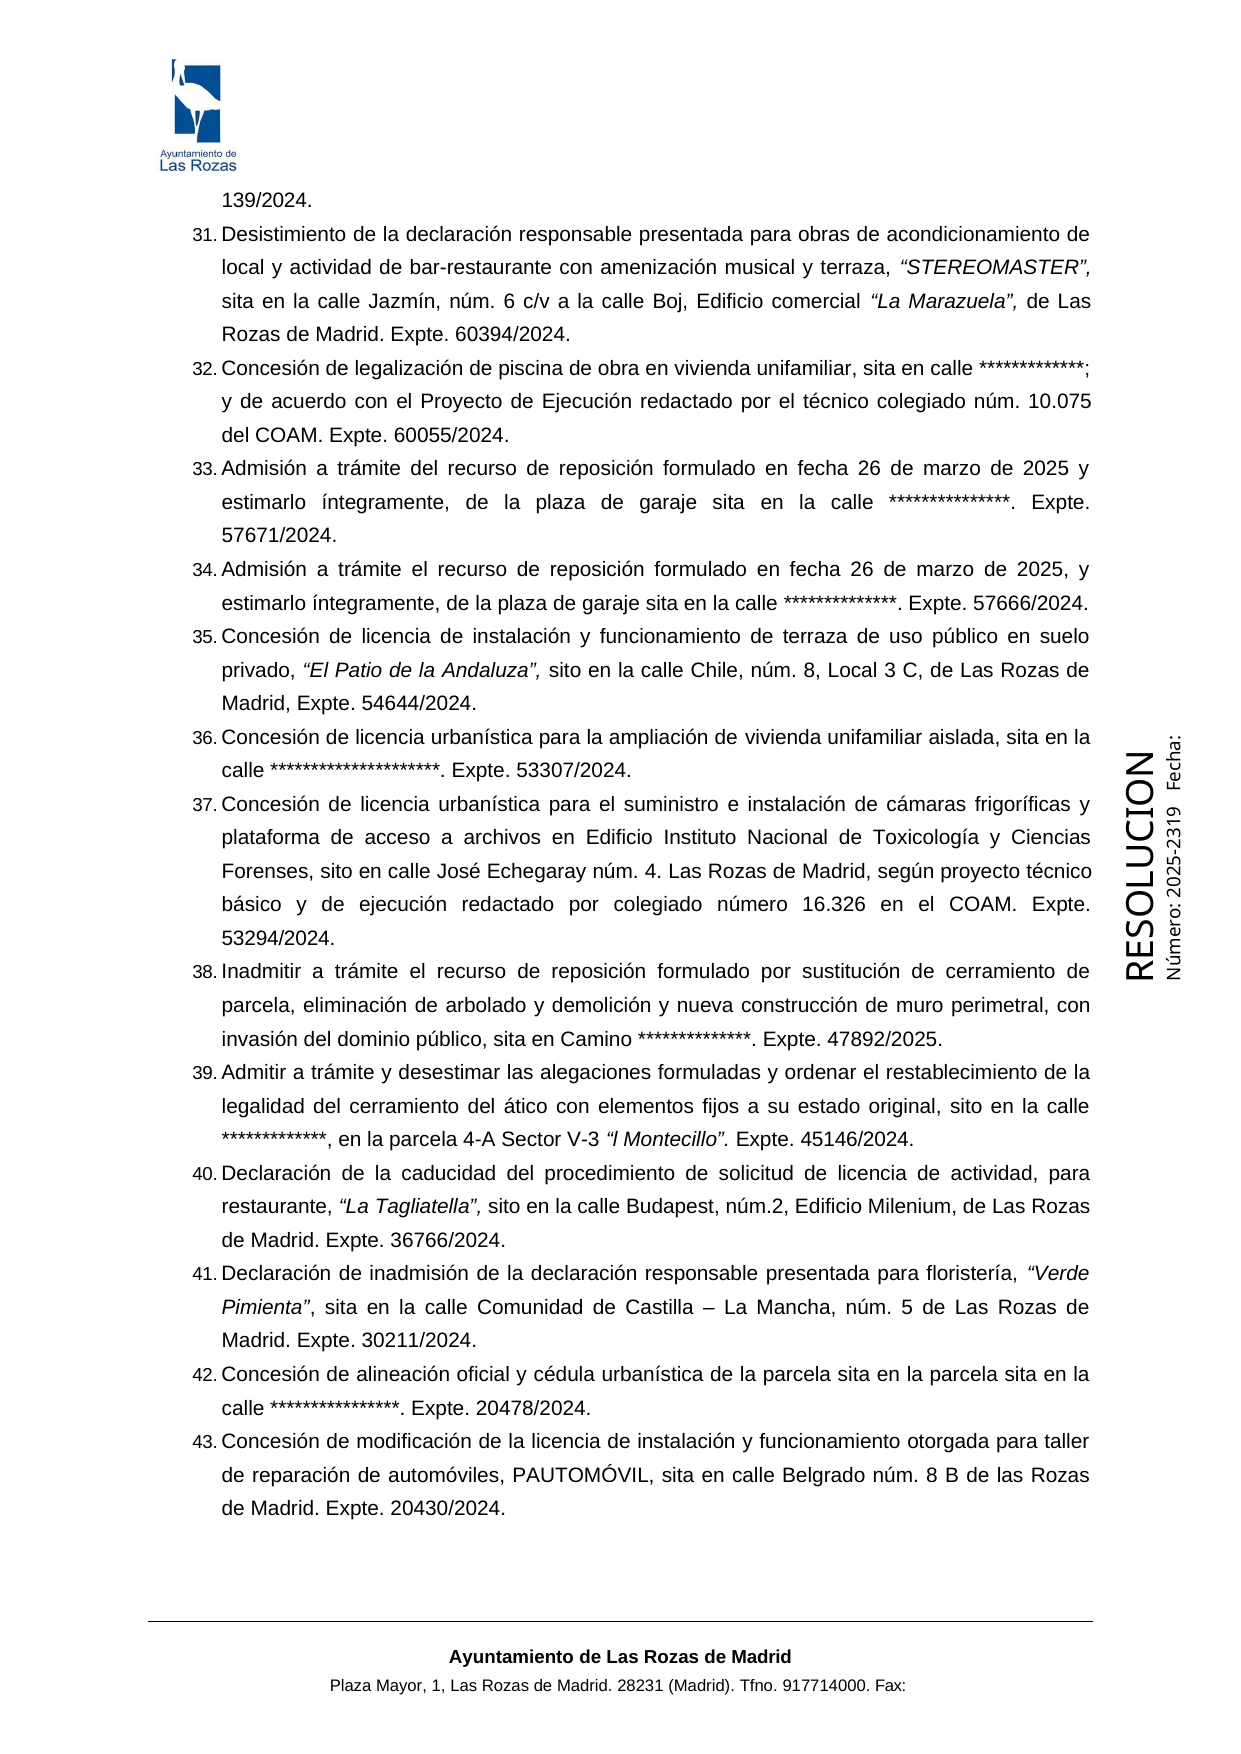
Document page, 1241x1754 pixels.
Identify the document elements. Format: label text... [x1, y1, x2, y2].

list Concesión de licencia urbanística para el suministro e instalación de cámaras frigoríficas y plataforma de acceso a archivos en Edificio Instituto Nacional de Toxicología y Ciencias Forenses, sito en calle José Echegaray núm. 4. Las Rozas de Madrid, según proyecto técnico básico y de ejecución redactado por colegiado número 16.326 en el COAM. Expte. 53294/2024. [192, 792, 1092, 950]
list Declaración de inadmisión de la declaración responsable presentada para floristería, “Verde Pimienta”, sita en la calle Comunidad de Castilla – La Mancha, núm. 5 de Las Rozas de Madrid. Expte. 30211/2024. [192, 1261, 1091, 1352]
list Concesión de alineación oficial y cédula urbanística de la parcela sita en la parcela sita en la calle ****************. Expte. 20478/2024. [192, 1362, 1091, 1419]
list Inadmitir a trámite el recurso de reposición formulado por sustitución de cerramiento de parcela, eliminación de arbolado y demolición y nueva construcción de muro perimetral, con invasión del dominio público, sita en Camino **************. Expte. 47892/2025. [192, 959, 1092, 1050]
list Admisión a trámite del recurso de reposición formulado en fecha 26 de marzo de 2025 y estimarlo íntegramente, de la plaza de garaje sita en la calle ***************. Expte. 57671/2024. [192, 456, 1091, 547]
list Concesión de licencia de instalación y funcionamiento de terraza de uso público en suelo privado, “El Patio de la Andaluza”, sito en la calle Chile, núm. 8, Local 3 C, de Las Rozas de Madrid, Expte. 54644/2024. [192, 624, 1091, 715]
list Admitir a trámite y desestimar las alegaciones formuladas y ordenar el restablecimiento de la legalidad del cerramiento del ático con elementos fijos a su estado original, sito en la calle *************, en la parcela 4-A Sector V-3 “l Montecillo”. Expte. 45146/2024. [192, 1060, 1092, 1151]
list Concesión de licencia urbanística para la ampliación de vivienda unifamiliar aislada, sita en la calle *********************. Expte. 53307/2024. [192, 724, 1091, 782]
list Admisión a trámite el recurso de reposición formulado en fecha 26 de marzo de 2025, y estimarlo íntegramente, de la plaza de garaje sita en la calle **************. Expte. 57666/2024. [192, 557, 1091, 614]
list Concesión de modificación de la licencia de instalación y funcionamiento otorgada para taller de reparación de automóviles, PAUTOMÓVIL, sita en calle Belgrado núm. 8 B de las Rozas de Madrid. Expte. 20430/2024. [192, 1429, 1091, 1520]
list Concesión de legalización de piscina de obra en vivienda unifamiliar, sita en calle *************; y de acuerdo con el Proyecto de Ejecución redactado por el técnico colegiado núm. 10.075 del COAM. Expte. 60055/2024. [192, 356, 1092, 447]
text 139/2024. [221, 188, 1092, 212]
list Desistimiento de la declaración responsable presentada para obras de acondicionamiento de local y actividad de bar-restaurante con amenización musical y terraza, “STEREOMASTER”, sita en la calle Jazmín, núm. 6 c/v a la calle Boj, Edificio comercial “La Marazuela”, de Las Rozas de Madrid. Expte. 60394/2024. [192, 221, 1091, 346]
list Declaración de la caducidad del procedimiento de solicitud de licencia de actividad, para restaurante, “La Tagliatella”, sito en la calle Budapest, núm.2, Edificio Milenium, de Las Rozas de Madrid. Expte. 36766/2024. [192, 1161, 1092, 1252]
picture [156, 59, 240, 174]
